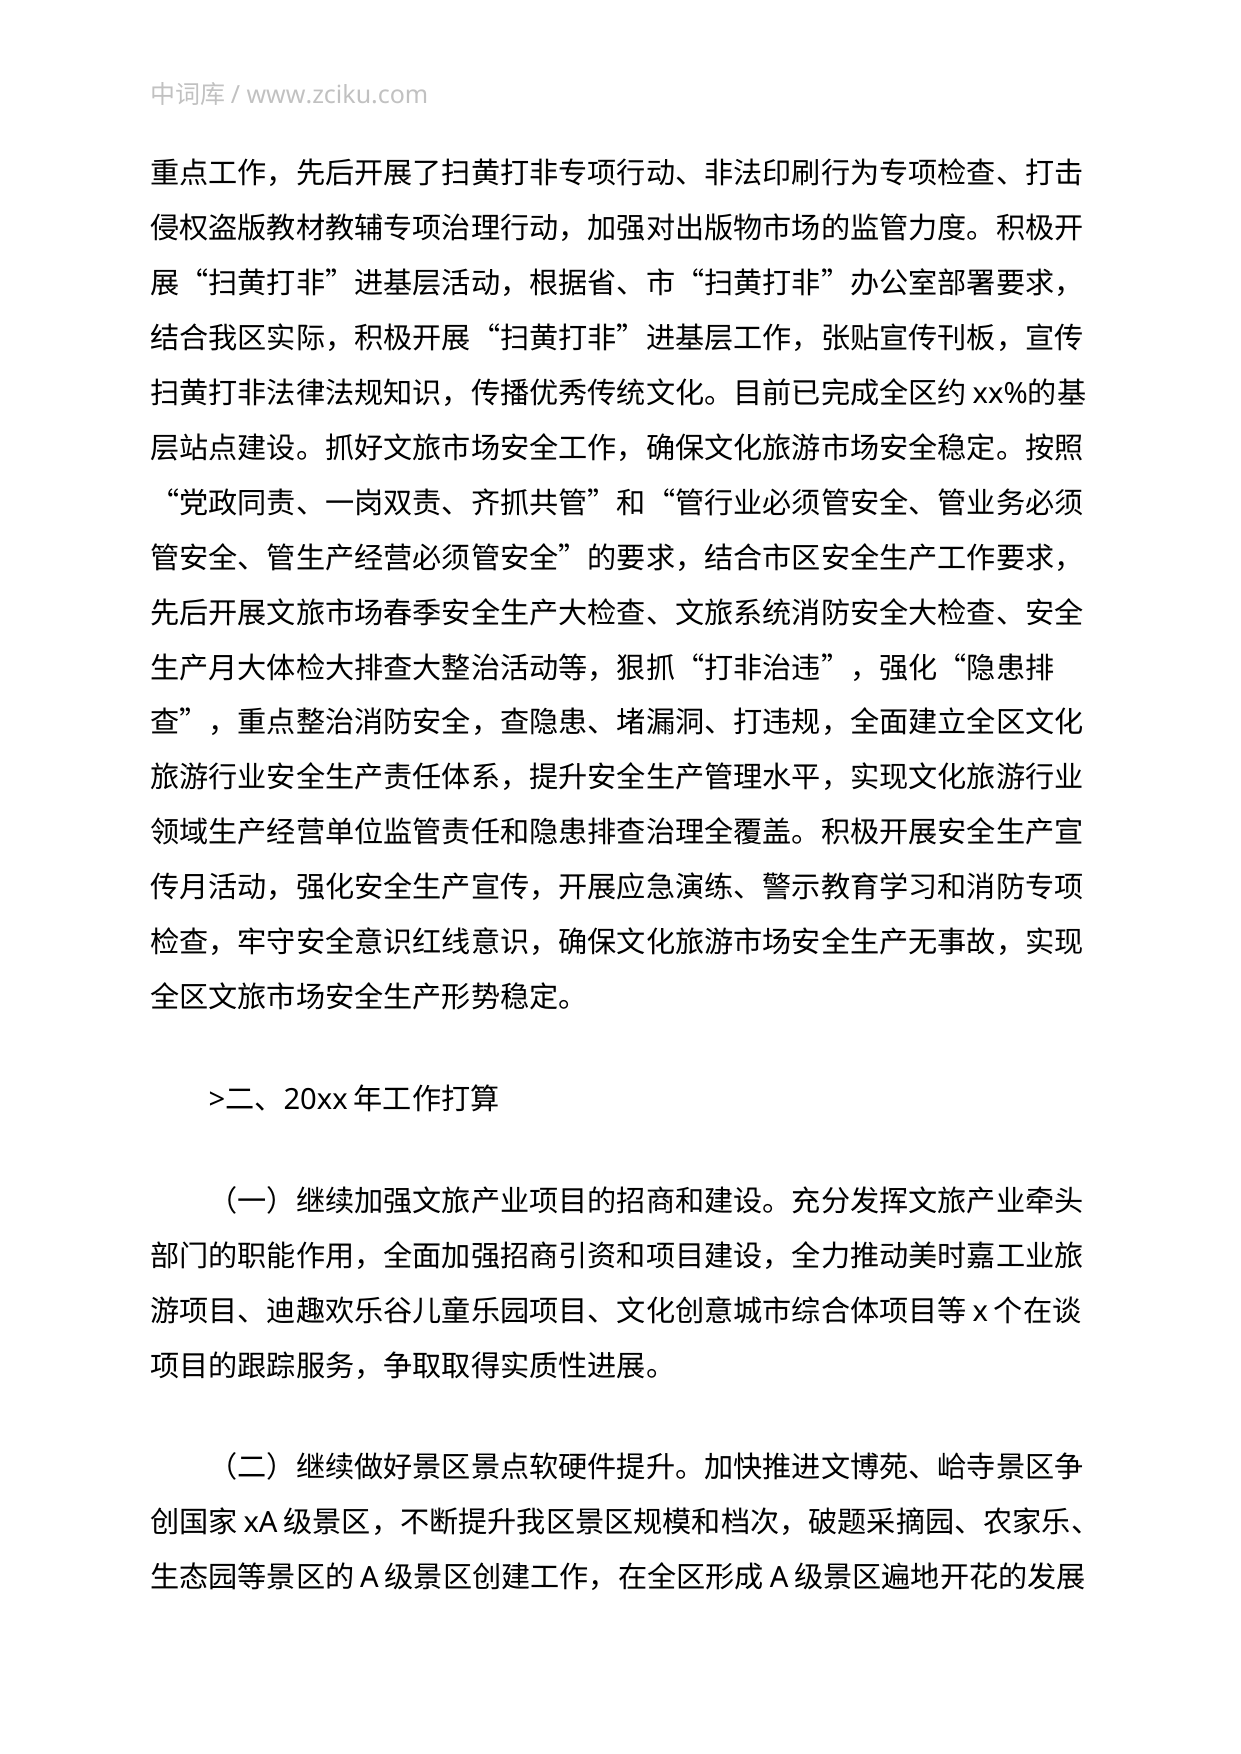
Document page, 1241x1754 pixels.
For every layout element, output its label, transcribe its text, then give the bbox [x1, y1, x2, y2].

text >二、20xx年工作打算 [150, 1075, 1090, 1118]
text （一）继续加强文旅产业项目的招商和建设。充分发挥文旅产业牵头部门的职能作用，全面加强招商引资和项目建设，全力推动美时嘉工业旅游项目、迪趣欢乐谷儿童乐园项目、文化创意城市综合体项目等x个在谈项目的跟踪服务，争取取得实质性进展。 [150, 1177, 1090, 1384]
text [150, 150, 1090, 1016]
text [150, 1444, 1090, 1596]
